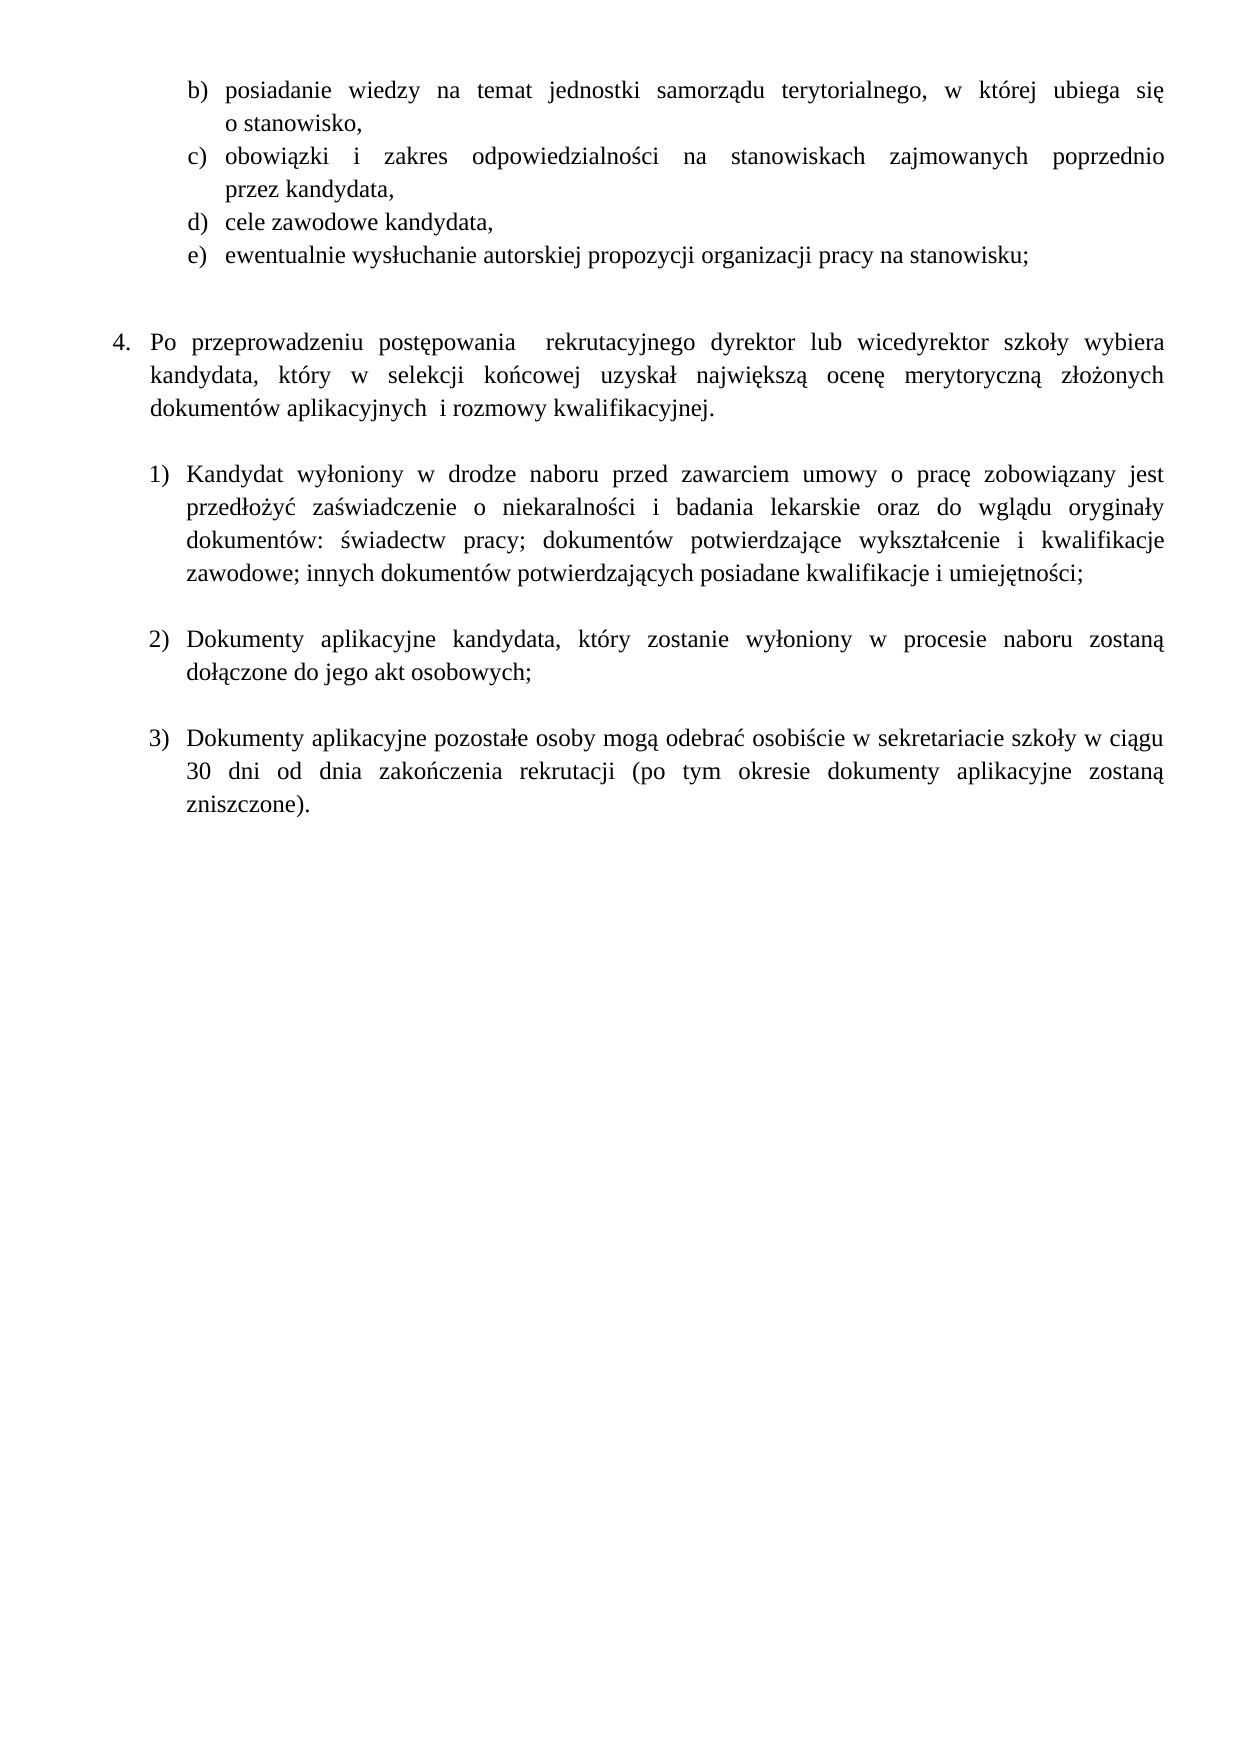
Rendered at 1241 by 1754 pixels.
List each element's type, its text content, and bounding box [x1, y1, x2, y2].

list ewentualnie wysłuchanie autorskiej propozycji organizacji pracy na stanowisku; [187, 240, 1165, 269]
list Po przeprowadzeniu postępowania rekrutacyjnego dyrektor lub wicedyrektor szkoły wybiera kandydata, który w selekcji końcowej uzyskał największą ocenę merytoryczną złożonych dokumentów aplikacyjnych i rozmowy kwalifikacyjnej. [112, 327, 1165, 422]
list Dokumenty aplikacyjne pozostałe osoby mogą odebrać osobiście w sekretariacie szkoły w ciągu 30 dni od dnia zakończenia rekrutacji (po tym okresie dokumenty aplikacyjne zostaną zniszczone). [149, 723, 1165, 818]
list obowiązki i zakres odpowiedzialności na stanowiskach zajmowanych poprzednio przez kandydata, [187, 141, 1165, 203]
list Kandydat wyłoniony w drodze naboru przed zawarciem umowy o pracę zobowiązany jest przedłożyć zaświadczenie o niekaralności i badania lekarskie oraz do wglądu oryginały dokumentów: świadectw pracy; dokumentów potwierdzające wykształcenie i kwalifikacje zawodowe; innych dokumentów potwierdzających posiadane kwalifikacje i umiejętności; [149, 459, 1165, 587]
list cele zawodowe kandydata, [187, 207, 1165, 236]
list Dokumenty aplikacyjne kandydata, który zostanie wyłoniony w procesie naboru zostaną dołączone do jego akt osobowych; [149, 624, 1165, 686]
list posiadanie wiedzy na temat jednostki samorządu terytorialnego, w której ubiega się o stanowisko, [187, 75, 1165, 137]
